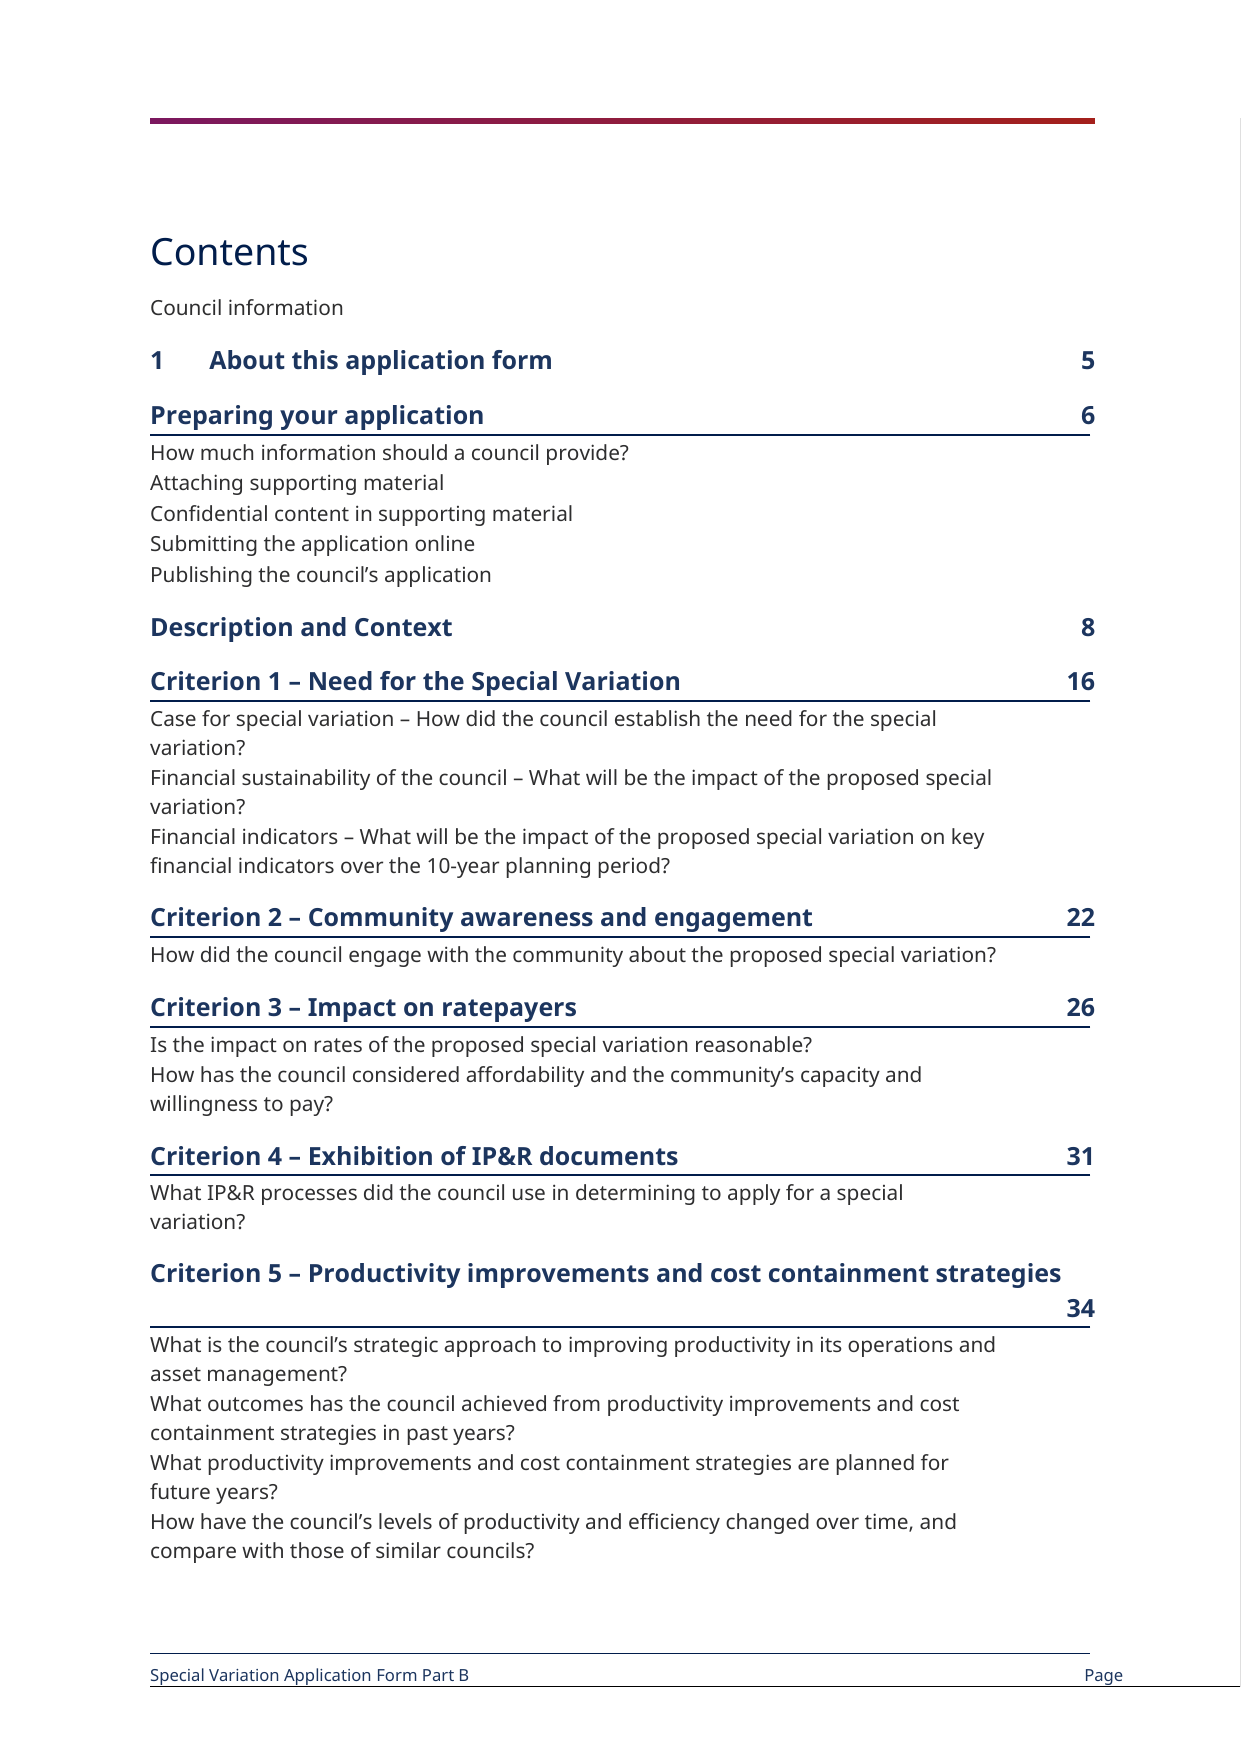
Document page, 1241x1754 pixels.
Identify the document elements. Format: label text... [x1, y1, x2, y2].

text Criterion 5 – Productivity improvements and cost containment strategies 34 [150, 1256, 1090, 1326]
text What outcomes has the council achieved from productivity improvements and cost containment strategies in past years? 35 [150, 1389, 1002, 1446]
text How has the council considered affordability and the community’s capacity and willingness to pay? 27 [150, 1060, 1002, 1117]
text What is the council’s strategic approach to improving productivity in its operations and asset management? 34 [150, 1331, 1002, 1387]
text Is the impact on rates of the proposed special variation reasonable? 27 [150, 1030, 1002, 1058]
text Description and Context 8 [150, 609, 1090, 643]
text Criterion 4 – Exhibition of IP&R documents 31 [150, 1138, 1090, 1174]
text Attaching supporting material 6 [150, 468, 1002, 497]
text What productivity improvements and cost containment strategies are planned for future years? 36 [150, 1448, 1002, 1505]
text How much information should a council provide? 6 [150, 438, 1002, 466]
text What IP&R processes did the council use in determining to apply for a special variation? 31 [150, 1178, 1002, 1235]
text Financial sustainability of the council – What will be the impact of the proposed special variation? 20 [150, 763, 1002, 820]
text How did the council engage with the community about the proposed special variation? 24 [150, 940, 1002, 969]
text Case for special variation – How did the council establish the need for the special variation? 18 [150, 704, 1002, 761]
text Financial indicators – What will be the impact of the proposed special variation on key financial indicators over the 10-year planning period? 21 [150, 822, 1002, 879]
text Publishing the council’s application 7 [150, 560, 1002, 588]
text Contents [150, 226, 1090, 277]
text Council information 4 [150, 293, 1002, 322]
text Criterion 3 – Impact on ratepayers 26 [150, 989, 1090, 1026]
text Preparing your application 6 [150, 397, 1090, 434]
text Criterion 1 – Need for the Special Variation 16 [150, 664, 1090, 700]
text How have the council’s levels of productivity and efficiency changed over time, and compare with those of similar councils? 37 [150, 1507, 1002, 1564]
text 1 About this application form 5 [150, 343, 1090, 377]
text Submitting the application online 6 [150, 529, 1002, 558]
text Confidential content in supporting material 6 [150, 499, 1002, 527]
text Criterion 2 – Community awareness and engagement 22 [150, 900, 1090, 936]
